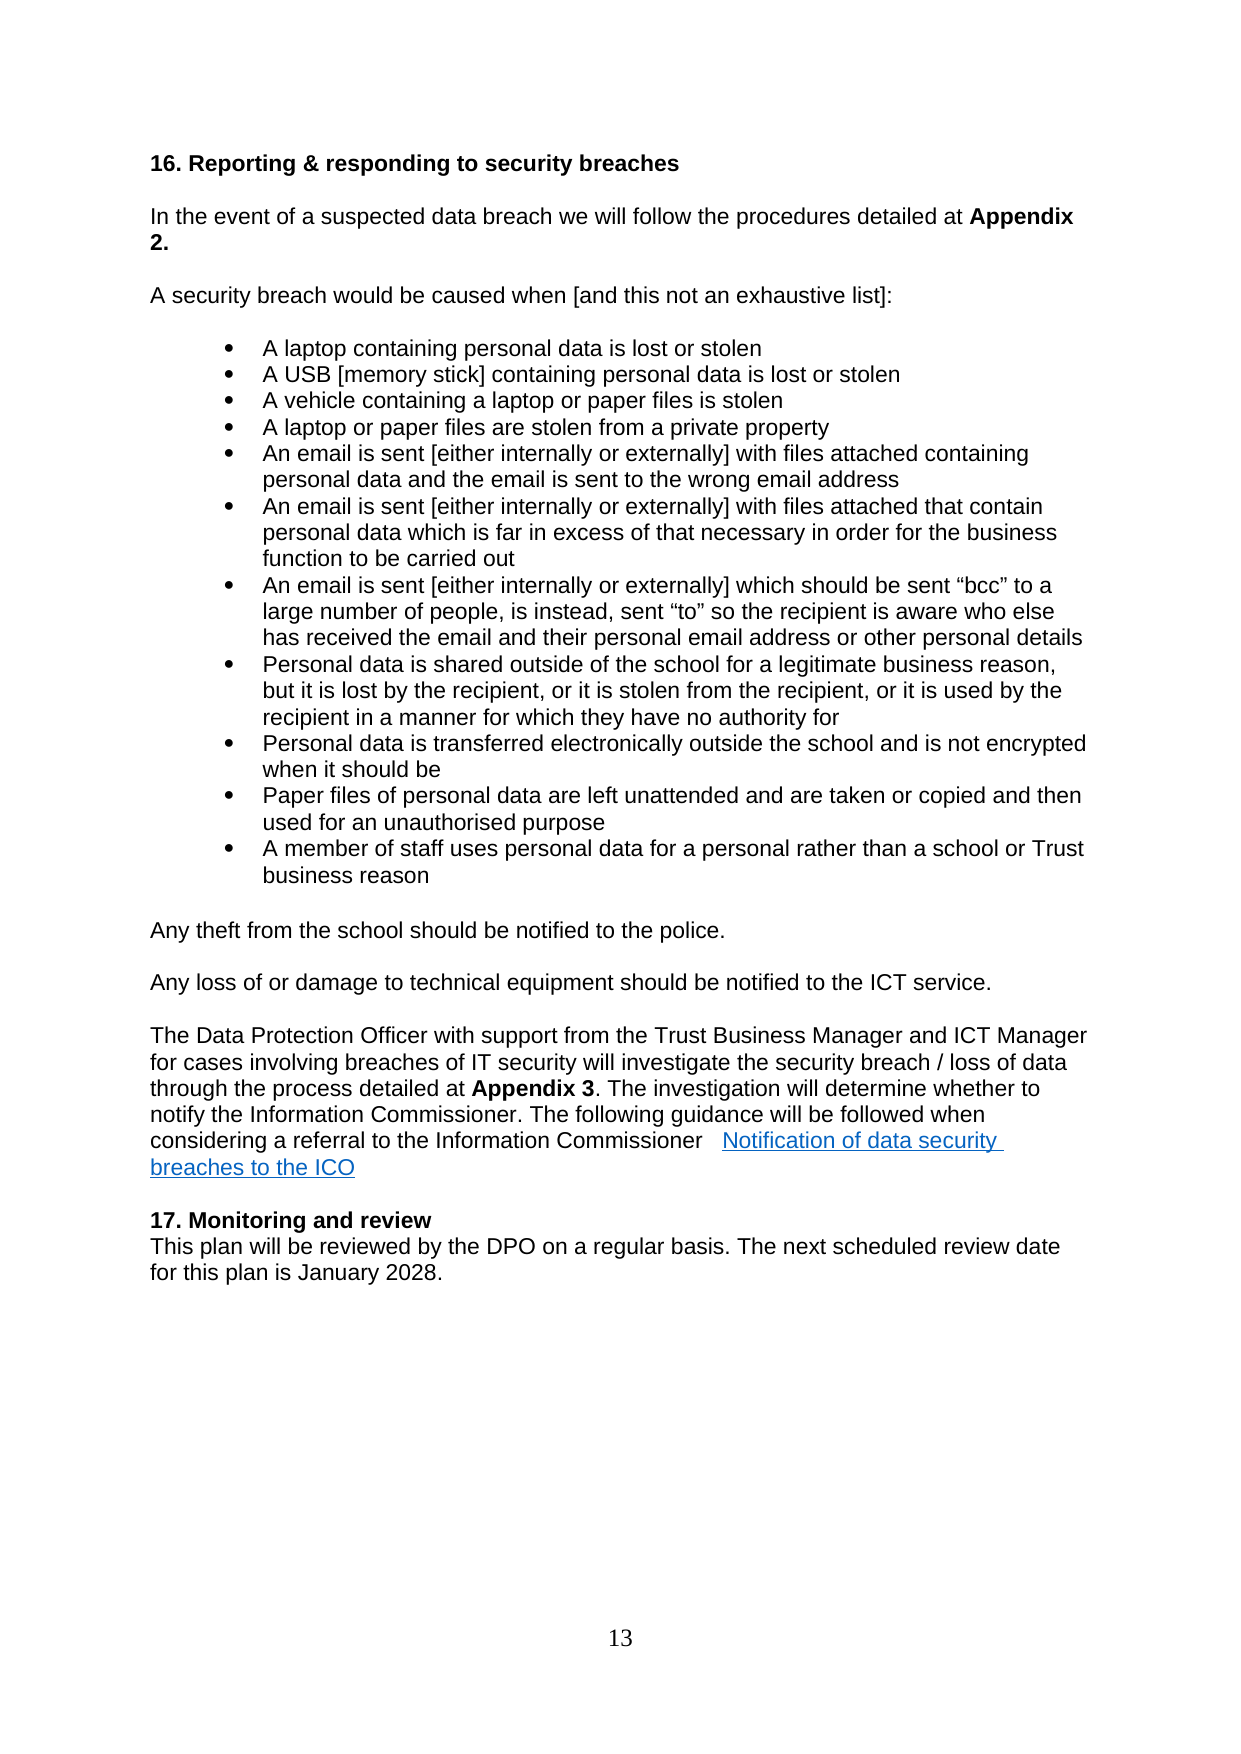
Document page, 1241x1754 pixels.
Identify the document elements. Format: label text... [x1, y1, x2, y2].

text Any theft from the school should be notified to the police. [150, 917, 1090, 943]
list A member of staff uses personal data for a personal rather than a school or Trust business reason [225, 835, 1090, 917]
text 16. Reporting & responding to security breaches [150, 150, 1090, 176]
text In the event of a suspected data breach we will follow the procedures detailed at Appendix 2. [150, 203, 1090, 255]
text 17. Monitoring and review [150, 1207, 1090, 1233]
list An email is sent [either internally or externally] with files attached that contain personal data which is far in excess of that necessary in order for the business function to be carried out [225, 493, 1090, 572]
list Personal data is transferred electronically outside the school and is not encrypted when it should be [225, 730, 1090, 782]
list A vehicle containing a laptop or paper files is stolen [225, 387, 1090, 413]
list A laptop or paper files are stolen from a private property [225, 413, 1090, 440]
list Personal data is shared outside of the school for a legitimate business reason, but it is lost by the recipient, or it is stolen from the recipient, or it is used by the recipient in a manner for which they have no authority for [225, 651, 1090, 730]
text A security breach would be caused when [and this not an exhaustive list]: [150, 282, 1090, 308]
list A USB [memory stick] containing personal data is lost or stolen [225, 361, 1090, 387]
text The Data Protection Officer with support from the Trust Business Manager and ICT Manager for cases involving breaches of IT security will investigate the security breach / loss of data through the process detailed at Appendix 3. The investigation will determine whether to notify the Information Commissioner. The following guidance will be followed when considering a referral to the Information Commissioner Notification of data security breaches to the ICO [150, 1022, 1090, 1180]
text This plan will be reviewed by the DPO on a regular basis. The next scheduled review date for this plan is January 2028. [150, 1233, 1090, 1286]
list An email is sent [either internally or externally] with files attached containing personal data and the email is sent to the wrong email address [225, 440, 1090, 493]
text Any loss of or damage to technical equipment should be notified to the ICT service. [150, 969, 1090, 996]
list An email is sent [either internally or externally] which should be sent “bcc” to a large number of people, is instead, sent “to” so the recipient is aware who else has received the email and their personal email address or other personal details [225, 572, 1090, 651]
list Paper files of personal data are left unattended and are taken or copied and then used for an unauthorised purpose [225, 782, 1090, 835]
list A laptop containing personal data is lost or stolen [225, 334, 1090, 361]
